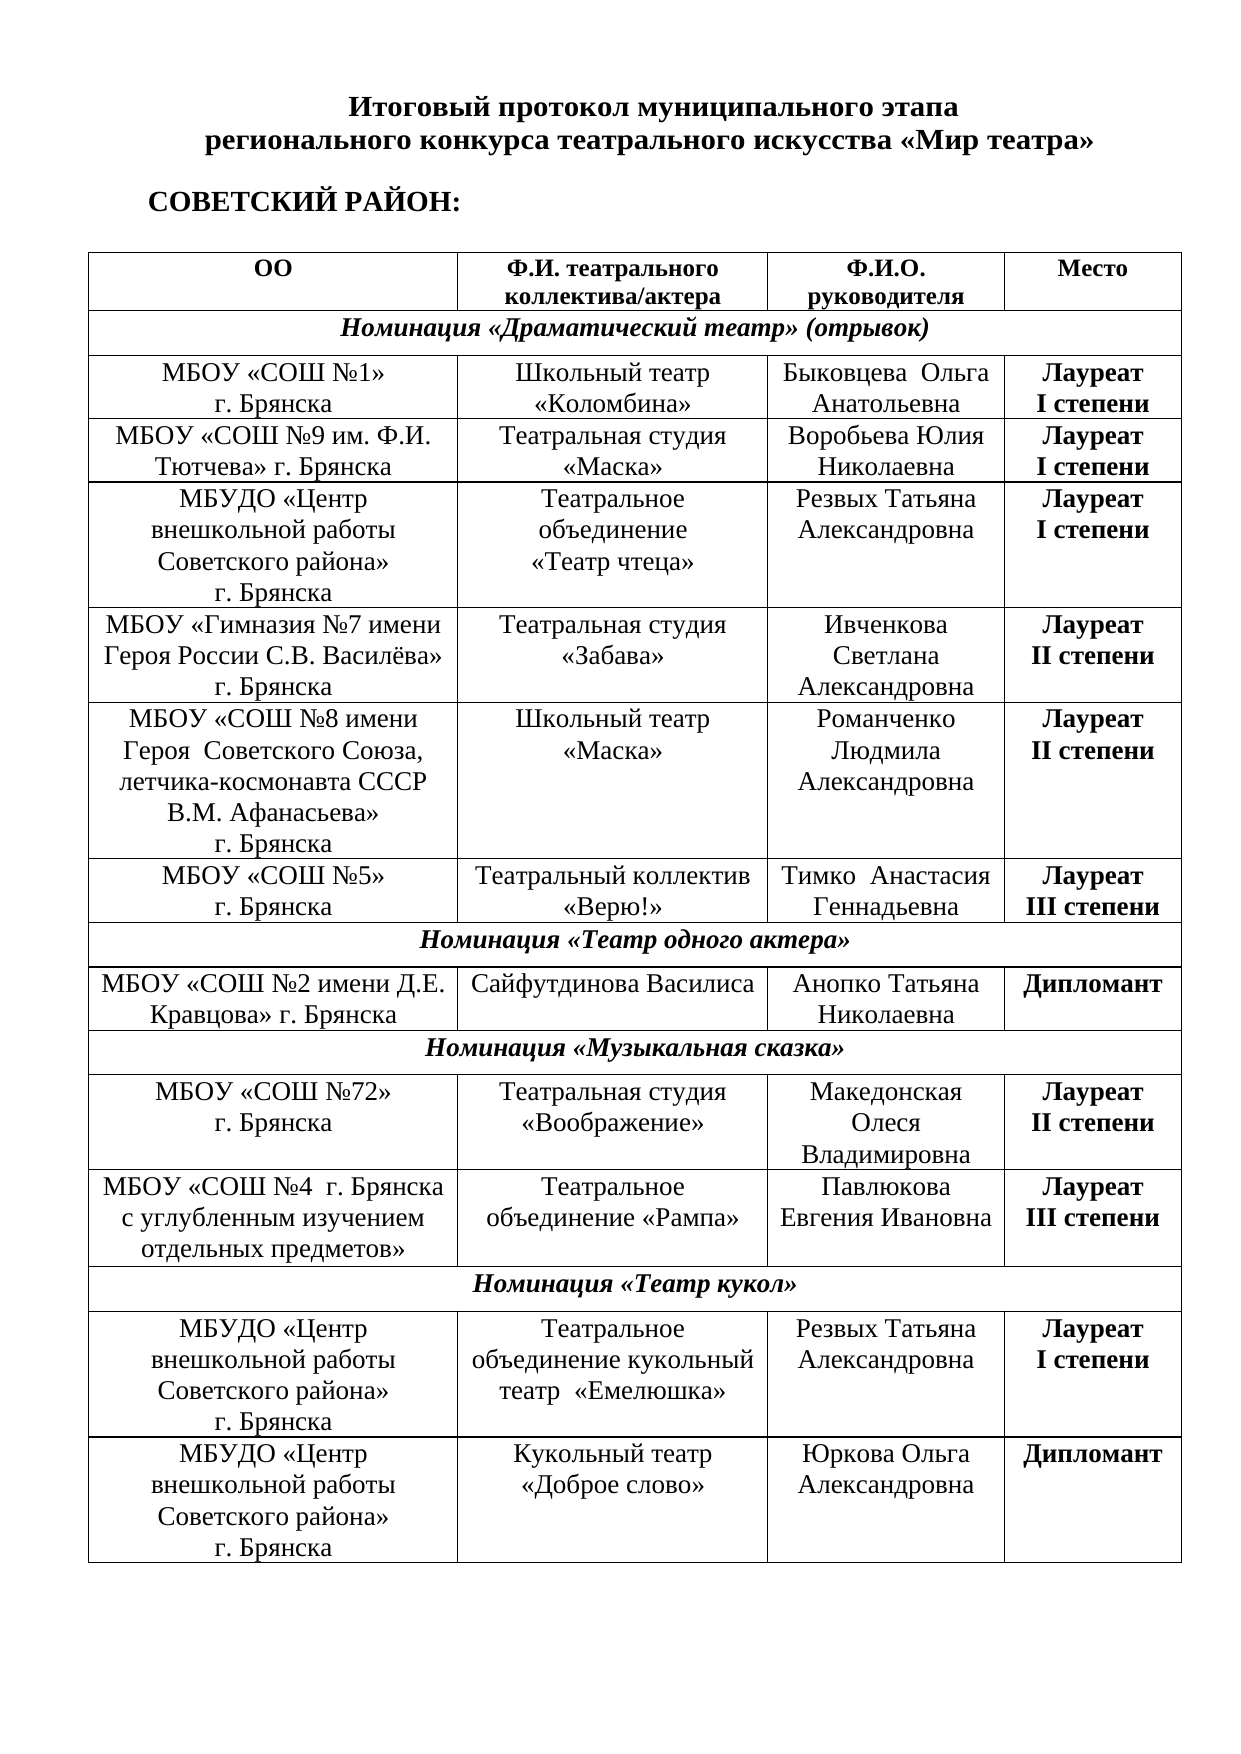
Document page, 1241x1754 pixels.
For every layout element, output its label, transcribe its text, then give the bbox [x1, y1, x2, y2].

text регионального конкурса театрального искусства «Мир театра» [148, 122, 1152, 156]
table_cell МБОУ «СОШ №8 имени Героя Советского Союза, летчика-космонавта СССР В.М. Афанасьева» г. Брянска [89, 703, 457, 858]
table_cell МБОУ «СОШ №4 г. Брянска с углубленным изучением отдельных предметов» [89, 1170, 457, 1266]
table_cell Резвых Татьяна Александровна [768, 1312, 1004, 1436]
table_cell Кукольный театр «Доброе слово» [458, 1438, 767, 1562]
table_header ОО [89, 253, 457, 310]
table_cell Лауреат III степени [1005, 859, 1181, 922]
table_cell МБОУ «Гимназия №7 имени Героя России С.В. Василёва» г. Брянска [89, 608, 457, 702]
table_cell Дипломант [1005, 1438, 1181, 1562]
table_cell МБОУ «СОШ №2 имени Д.Е. Кравцова» г. Брянска [89, 968, 457, 1030]
table_cell Сайфутдинова Василиса [458, 968, 767, 1030]
table_cell Школьный театр «Коломбина» [458, 356, 767, 418]
table_cell МБОУ «СОШ №1» г. Брянска [89, 356, 457, 418]
table_cell Театральное объединение кукольный театр «Емелюшка» [458, 1312, 767, 1436]
table_cell МБОУ «СОШ №72» г. Брянска [89, 1075, 457, 1169]
table_cell Юркова Ольга Александровна [768, 1438, 1004, 1562]
table_header Ф.И.О. руководителя [768, 253, 1004, 310]
table_cell Быковцева Ольга Анатольевна [768, 356, 1004, 418]
table_cell МБОУ «СОШ №5» г. Брянска [89, 859, 457, 922]
table_cell Македонская Олеся Владимировна [768, 1075, 1004, 1169]
table_cell Театральное объединение «Театр чтеца» [458, 483, 767, 607]
table_cell Дипломант [1005, 968, 1181, 1030]
table_cell МБОУ «СОШ №9 им. Ф.И. Тютчева» г. Брянска [89, 419, 457, 481]
table_cell Лауреат III степени [1005, 1170, 1181, 1266]
table_cell Театральная студия «Забава» [458, 608, 767, 702]
text СОВЕТСКИЙ РАЙОН: [148, 184, 1152, 218]
table_cell Школьный театр «Маска» [458, 703, 767, 858]
table_cell Лауреат II степени [1005, 608, 1181, 702]
table_cell Лауреат I степени [1005, 483, 1181, 607]
table_cell Лауреат I степени [1005, 356, 1181, 418]
table_cell Анопко Татьяна Николаевна [768, 968, 1004, 1030]
table_cell Лауреат II степени [1005, 1075, 1181, 1169]
table_cell Театральный коллектив «Верю!» [458, 859, 767, 922]
table_cell Ивченкова Светлана Александровна [768, 608, 1004, 702]
table_cell Тимко Анастасия Геннадьевна [768, 859, 1004, 922]
table_cell Лауреат II степени [1005, 703, 1181, 858]
text Итоговый протокол муниципального этапа [148, 89, 1152, 122]
table_cell Театральная студия «Маска» [458, 419, 767, 481]
table_cell Романченко Людмила Александровна [768, 703, 1004, 858]
table_cell МБУДО «Центр внешкольной работы Советского района» г. Брянска [89, 1312, 457, 1436]
table_cell Театральное объединение «Рампа» [458, 1170, 767, 1266]
table_header Ф.И. театрального коллектива/актера [458, 253, 767, 310]
table_cell Номинация «Театр одного актера» [89, 923, 1181, 966]
table_cell Театральная студия «Воображение» [458, 1075, 767, 1169]
table_cell Лауреат I степени [1005, 419, 1181, 481]
table_cell Резвых Татьяна Александровна [768, 483, 1004, 607]
table_cell МБУДО «Центр внешкольной работы Советского района» г. Брянска [89, 1438, 457, 1562]
table_cell Лауреат I степени [1005, 1312, 1181, 1436]
table_cell МБУДО «Центр внешкольной работы Советского района» г. Брянска [89, 483, 457, 607]
table_cell Павлюкова Евгения Ивановна [768, 1170, 1004, 1266]
table_cell Номинация «Музыкальная сказка» [89, 1031, 1181, 1074]
table_cell Воробьева Юлия Николаевна [768, 419, 1004, 481]
table_cell Номинация «Театр кукол» [89, 1267, 1181, 1311]
table_header Место [1005, 253, 1181, 310]
table_cell Номинация «Драматический театр» (отрывок) [89, 311, 1181, 355]
